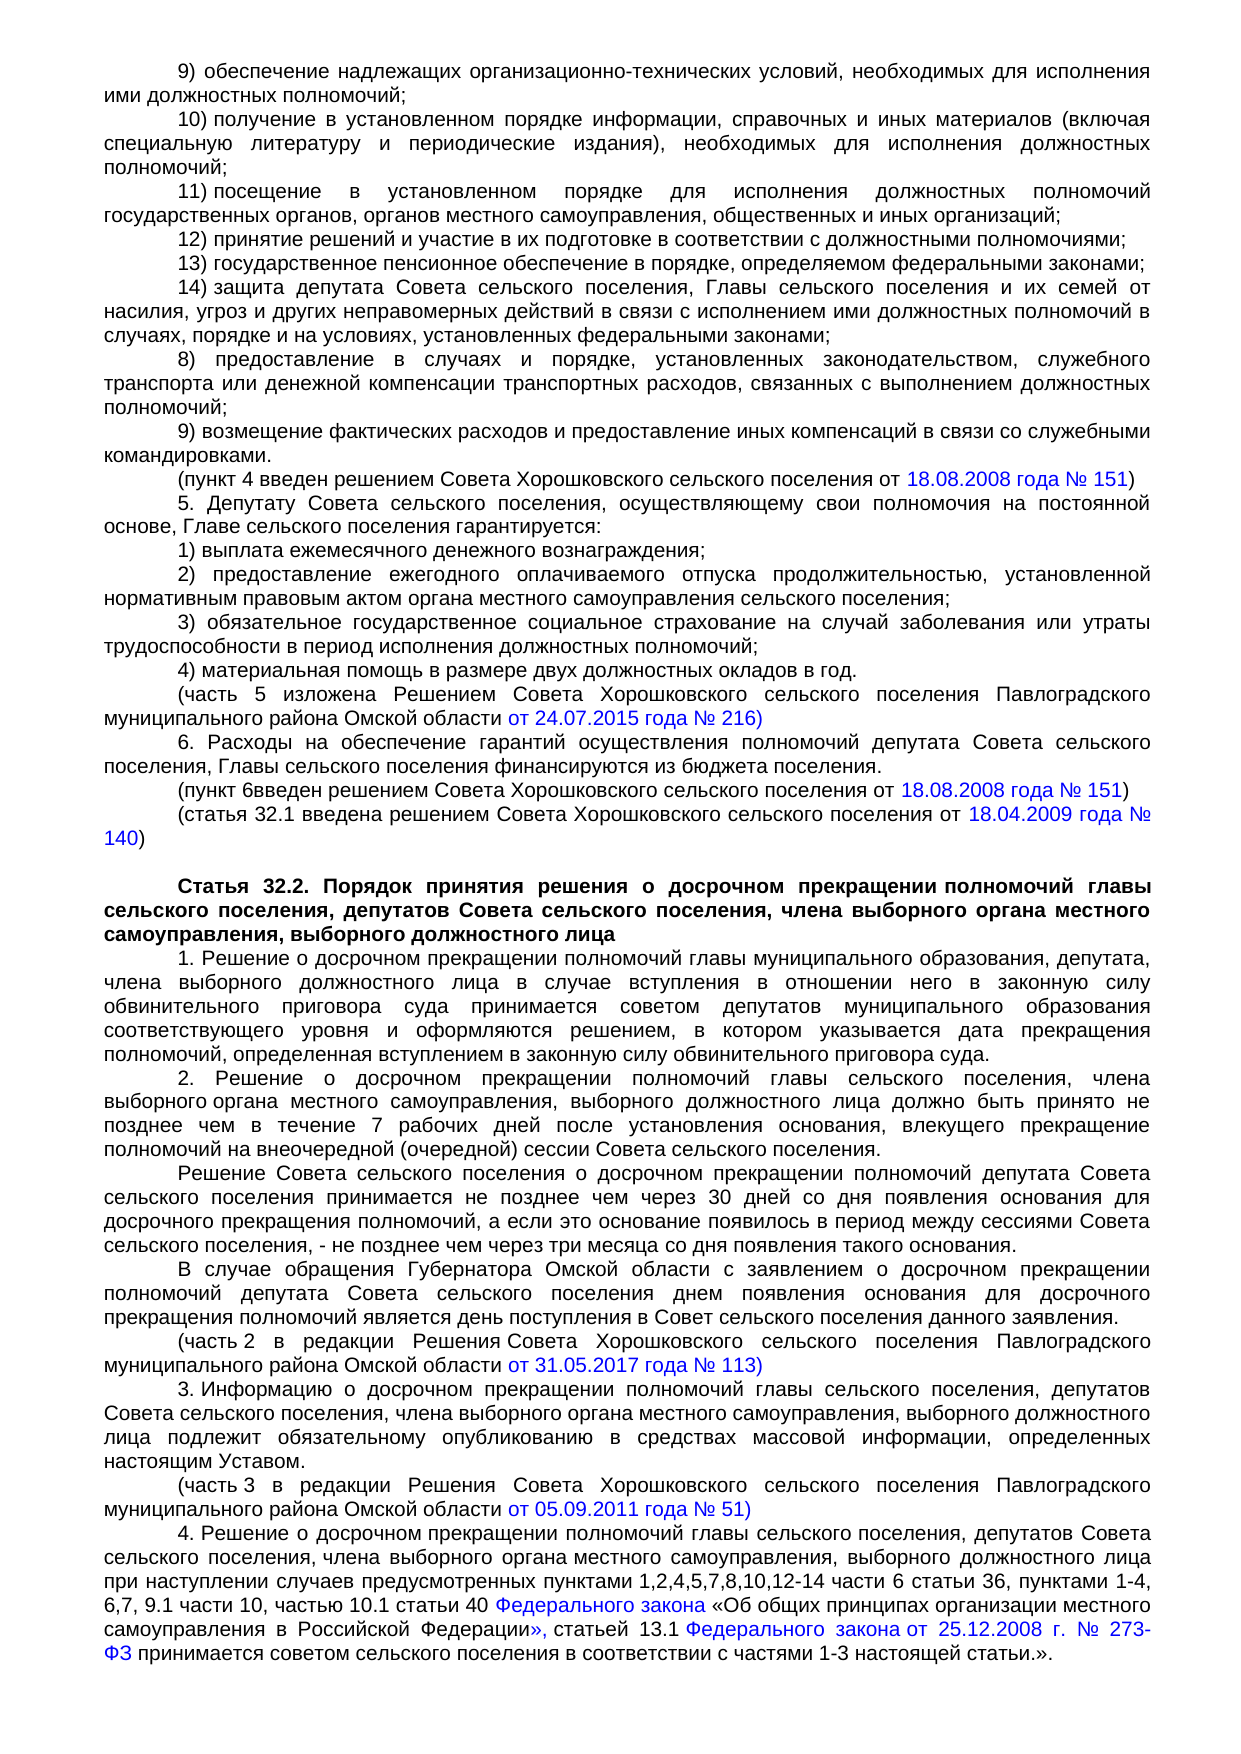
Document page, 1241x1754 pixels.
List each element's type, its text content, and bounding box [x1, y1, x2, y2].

text Решение Совета сельского поселения о досрочном прекращении полномочий депутата Совета сельского поселения принимается не позднее чем через 30 дней со дня появления основания для досрочного прекращения полномочий, а если это основание появилось в период между сессиями Совета сельского поселения, - не позднее чем через три месяца со дня появления такого основания. [103, 1161, 1152, 1257]
text Статья 32.2. Порядок принятия решения о досрочном прекращении полномочий главы сельского поселения, депутатов Совета сельского поселения, члена выборного органа местного самоуправления, выборного должностного лица [103, 874, 1152, 946]
text (часть 2 в редакции Решения Совета Хорошковского сельского поселения Павлоградского муниципального района Омской области от 31.05.2017 года № 113) [103, 1329, 1152, 1377]
text 10) получение в установленном порядке информации, справочных и иных материалов (включая специальную литературу и периодические издания), необходимых для исполнения должностных полномочий; [103, 107, 1152, 179]
text 9) обеспечение надлежащих организационно-технических условий, необходимых для исполнения ими должностных полномочий; [103, 59, 1152, 107]
text 1) выплата ежемесячного денежного вознаграждения; [103, 538, 1152, 562]
text (пункт 6введен решением Совета Хорошковского сельского поселения от 18.08.2008 года № 151) [103, 778, 1152, 802]
text 3) обязательное государственное социальное страхование на случай заболевания или утраты трудоспособности в период исполнения должностных полномочий; [103, 610, 1152, 658]
text 9) возмещение фактических расходов и предоставление иных компенсаций в связи со служебными командировками. [103, 418, 1152, 466]
text 4) материальная помощь в размере двух должностных окладов в год. [103, 658, 1152, 682]
text (часть 3 в редакции Решения Совета Хорошковского сельского поселения Павлоградского муниципального района Омской области от 05.09.2011 года № 51) [103, 1473, 1152, 1521]
text 11) посещение в установленном порядке для исполнения должностных полномочий государственных органов, органов местного самоуправления, общественных и иных организаций; [103, 179, 1152, 227]
text 4. Решение о досрочном прекращении полномочий главы сельского поселения, депутатов Совета сельского поселения, члена выборного органа местного самоуправления, выборного должностного лица при наступлении случаев предусмотренных пунктами 1,2,4,5,7,8,10,12-14 части 6 статьи 36, пунктами 1-4, 6,7, 9.1 части 10, частью 10.1 статьи 40 Федерального закона «Об общих принципах организации местного самоуправления в Российской Федерации», статьей 13.1 Федерального закона от 25.12.2008 г. № 273-ФЗ принимается советом сельского поселения в соответствии с частями 1-3 настоящей статьи.». [103, 1521, 1152, 1664]
text (статья 32.1 введена решением Совета Хорошковского сельского поселения от 18.04.2009 года № 140) [103, 802, 1152, 850]
text (пункт 4 введен решением Совета Хорошковского сельского поселения от 18.08.2008 года № 151) [103, 466, 1152, 490]
text (часть 5 изложена Решением Совета Хорошковского сельского поселения Павлоградского муниципального района Омской области от 24.07.2015 года № 216) [103, 682, 1152, 730]
text 1. Решение о досрочном прекращении полномочий главы муниципального образования, депутата, члена выборного должностного лица в случае вступления в отношении него в законную силу обвинительного приговора суда принимается советом депутатов муниципального образования соответствующего уровня и оформляются решением, в котором указывается дата прекращения полномочий, определенная вступлением в законную силу обвинительного приговора суда. [103, 946, 1152, 1065]
text 14) защита депутата Совета сельского поселения, Главы сельского поселения и их семей от насилия, угроз и других неправомерных действий в связи с исполнением ими должностных полномочий в случаях, порядке и на условиях, установленных федеральными законами; [103, 275, 1152, 347]
text 13) государственное пенсионное обеспечение в порядке, определяемом федеральными законами; [103, 251, 1152, 275]
text В случае обращения Губернатора Омской области с заявлением о досрочном прекращении полномочий депутата Совета сельского поселения днем появления основания для досрочного прекращения полномочий является день поступления в Совет сельского поселения данного заявления. [103, 1257, 1152, 1329]
text 2. Решение о досрочном прекращении полномочий главы сельского поселения, члена выборного органа местного самоуправления, выборного должностного лица должно быть принято не позднее чем в течение 7 рабочих дней после установления основания, влекущего прекращение полномочий на внеочередной (очередной) сессии Совета сельского поселения. [103, 1065, 1152, 1161]
text 2) предоставление ежегодного оплачиваемого отпуска продолжительностью, установленной нормативным правовым актом органа местного самоуправления сельского поселения; [103, 562, 1152, 610]
text 3. Информацию о досрочном прекращении полномочий главы сельского поселения, депутатов Совета сельского поселения, члена выборного органа местного самоуправления, выборного должностного лица подлежит обязательному опубликованию в средствах массовой информации, определенных настоящим Уставом. [103, 1377, 1152, 1473]
text 8) предоставление в случаях и порядке, установленных законодательством, служебного транспорта или денежной компенсации транспортных расходов, связанных с выполнением должностных полномочий; [103, 347, 1152, 418]
text 5. Депутату Совета сельского поселения, осуществляющему свои полномочия на постоянной основе, Главе сельского поселения гарантируется: [103, 490, 1152, 538]
text 12) принятие решений и участие в их подготовке в соответствии с должностными полномочиями; [103, 227, 1152, 251]
text 6. Расходы на обеспечение гарантий осуществления полномочий депутата Совета сельского поселения, Главы сельского поселения финансируются из бюджета поселения. [103, 730, 1152, 778]
